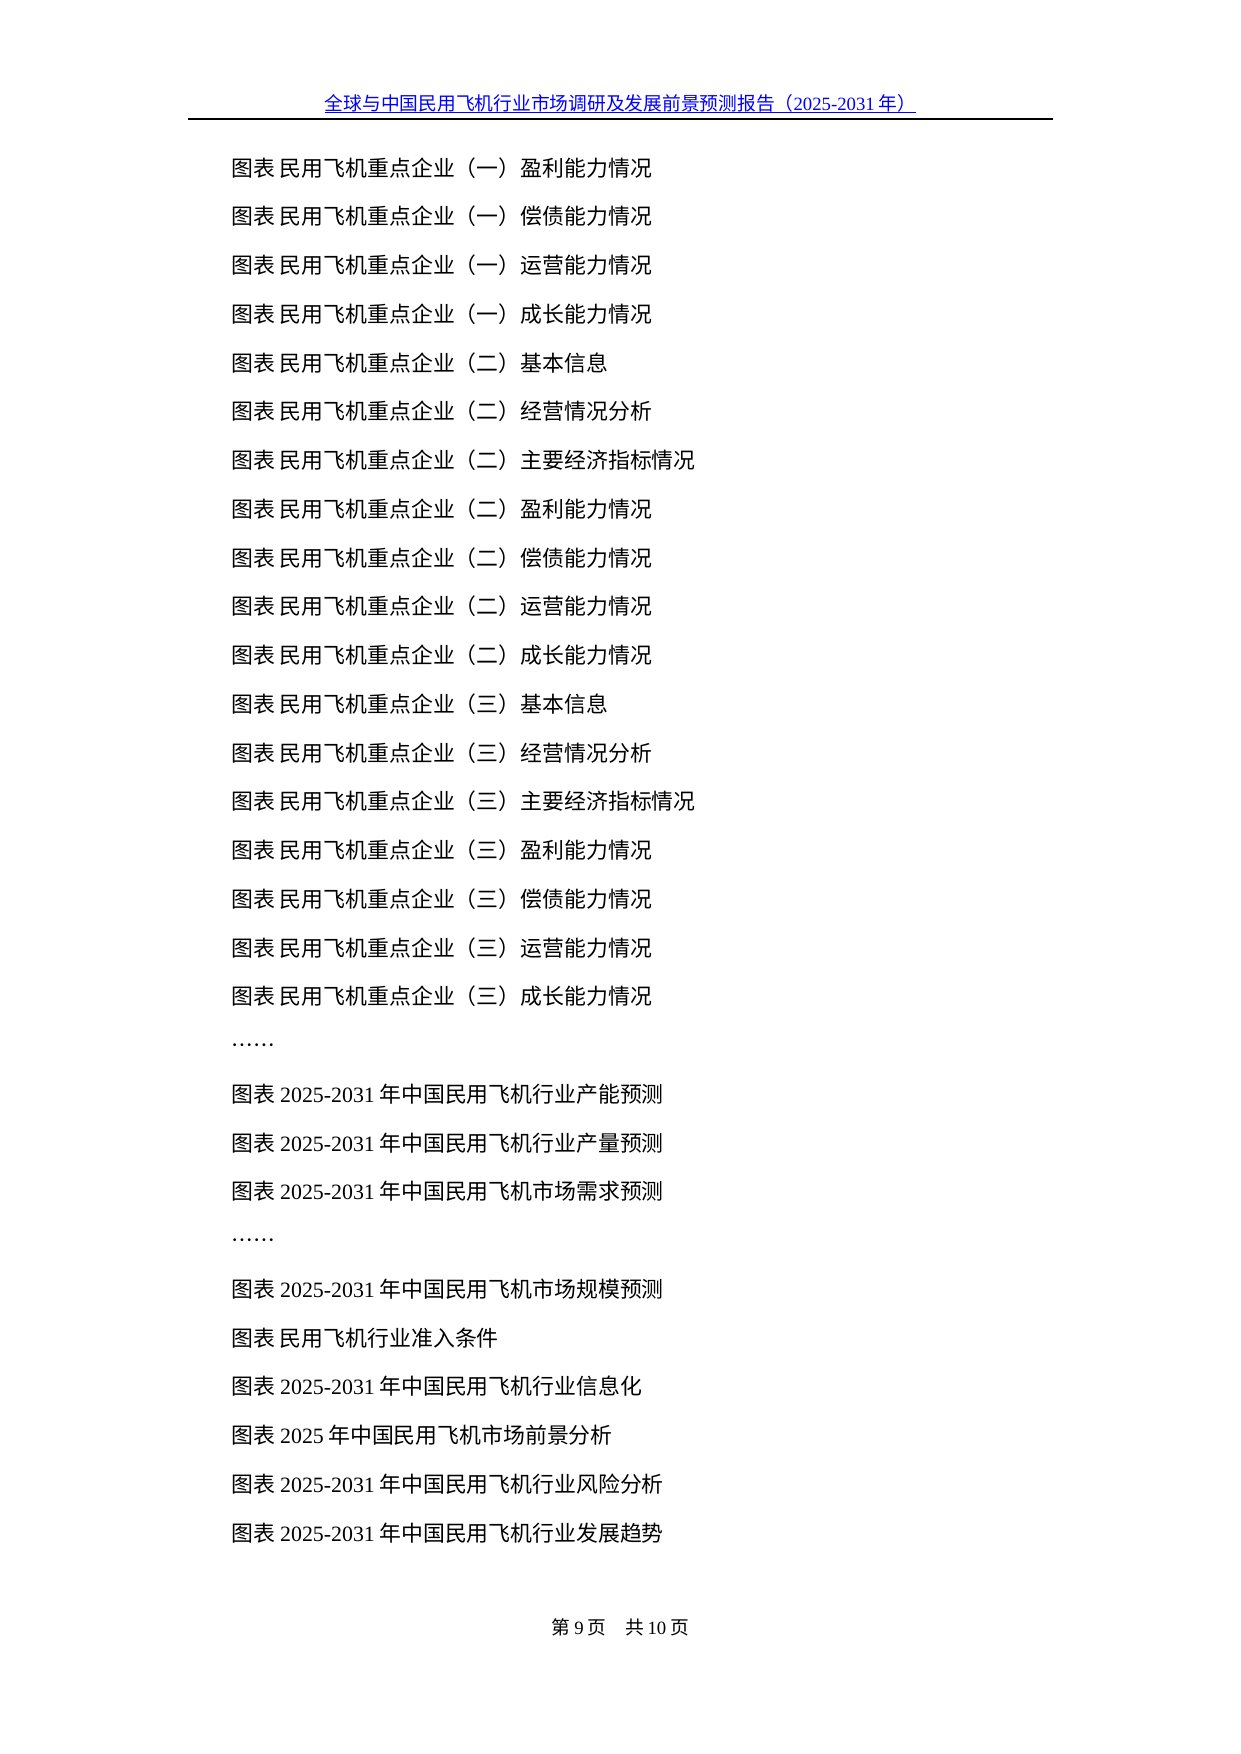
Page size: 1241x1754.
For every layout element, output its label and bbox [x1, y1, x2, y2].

text [187, 150, 1053, 1548]
